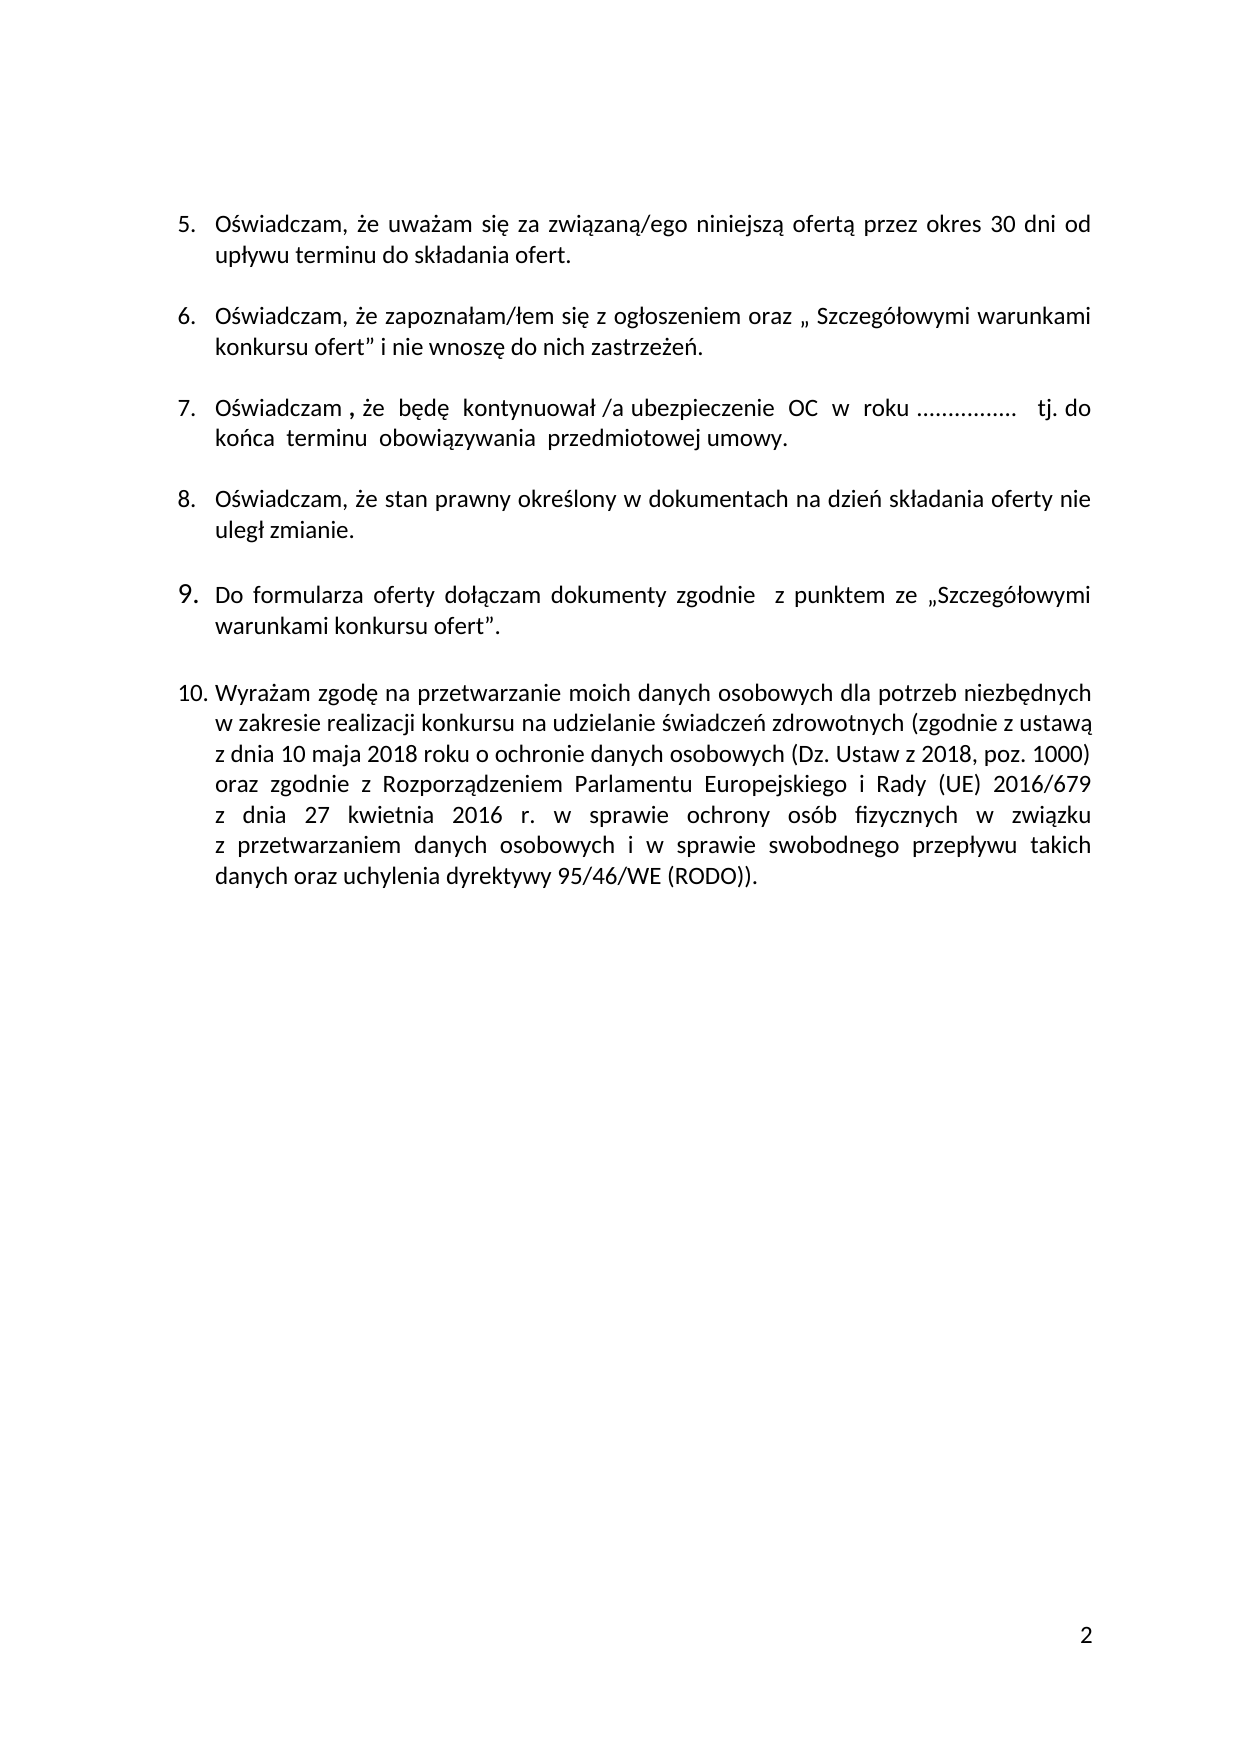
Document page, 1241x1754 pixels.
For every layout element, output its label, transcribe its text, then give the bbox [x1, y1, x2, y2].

list Oświadczam, że uważam się za związaną/ego niniejszą ofertą przez okres 30 dni od upływu terminu do składania ofert. [177, 209, 1093, 270]
list Oświadczam, że zapoznałam/łem się z ogłoszeniem oraz „ Szczegółowymi warunkami konkursu ofert” i nie wnoszę do nich zastrzeżeń. [177, 300, 1093, 361]
list Oświadczam, że stan prawny określony w dokumentach na dzień składania oferty nie uległ zmianie. [177, 483, 1093, 544]
list Do formularza oferty dołączam dokumenty zgodnie z punktem ze „Szczegółowymi warunkami konkursu ofert”. [177, 575, 1093, 641]
list Oświadczam , że będę kontynuował /a ubezpieczenie OC w roku ................ tj. do końca terminu obowiązywania przedmiotowej umowy. [177, 392, 1093, 453]
list Wyrażam zgodę na przetwarzanie moich danych osobowych dla potrzeb niezbędnych w zakresie realizacji konkursu na udzielanie świadczeń zdrowotnych (zgodnie z ustawą z dnia 10 maja 2018 roku o ochronie danych osobowych (Dz. Ustaw z 2018, poz. 1000) oraz zgodnie z Rozporządzeniem Parlamentu Europejskiego i Rady (UE) 2016/679 z dnia 27 kwietnia 2016 r. w sprawie ochrony osób fizycznych w związku z przetwarzaniem danych osobowych i w sprawie swobodnego przepływu takich danych oraz uchylenia dyrektywy 95/46/WE (RODO)). [177, 677, 1093, 890]
